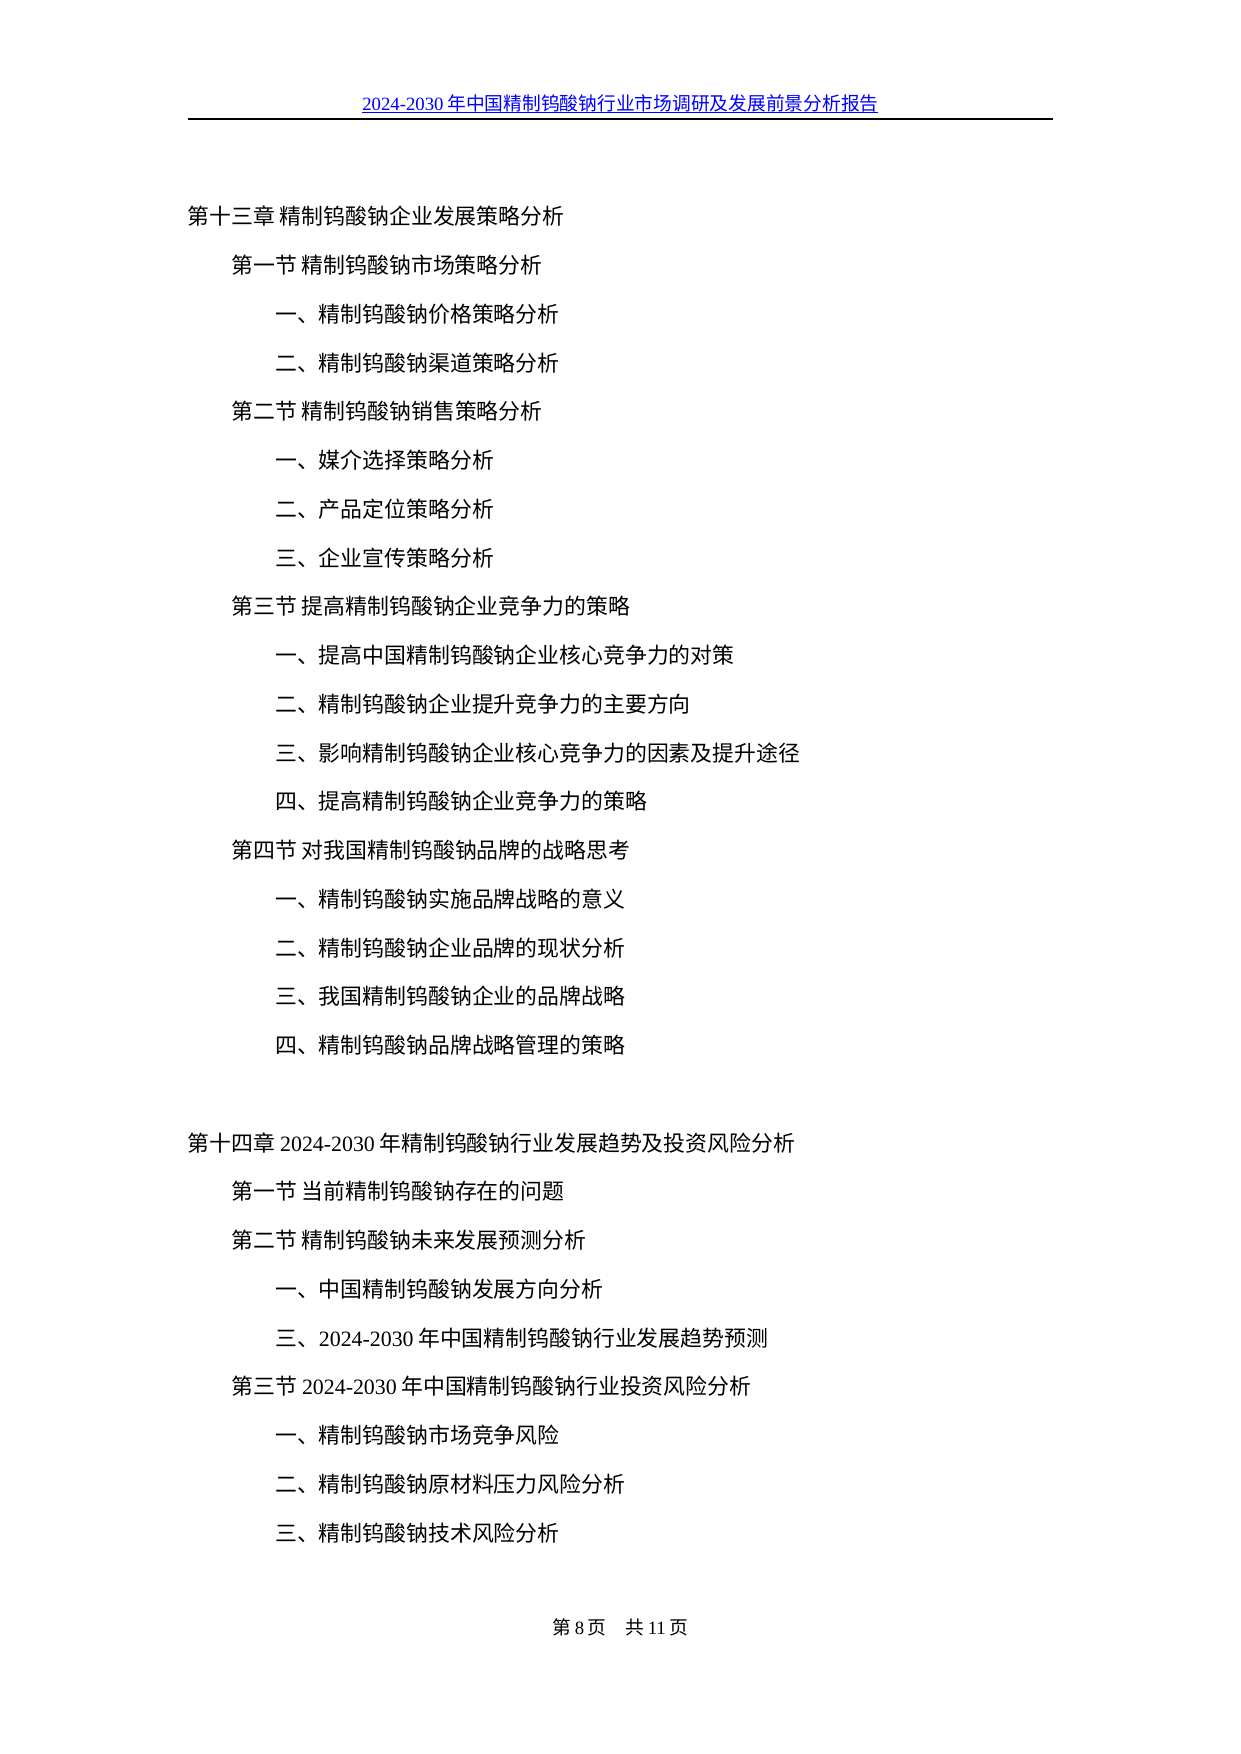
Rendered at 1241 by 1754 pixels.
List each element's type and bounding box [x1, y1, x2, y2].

text [187, 150, 1053, 1548]
